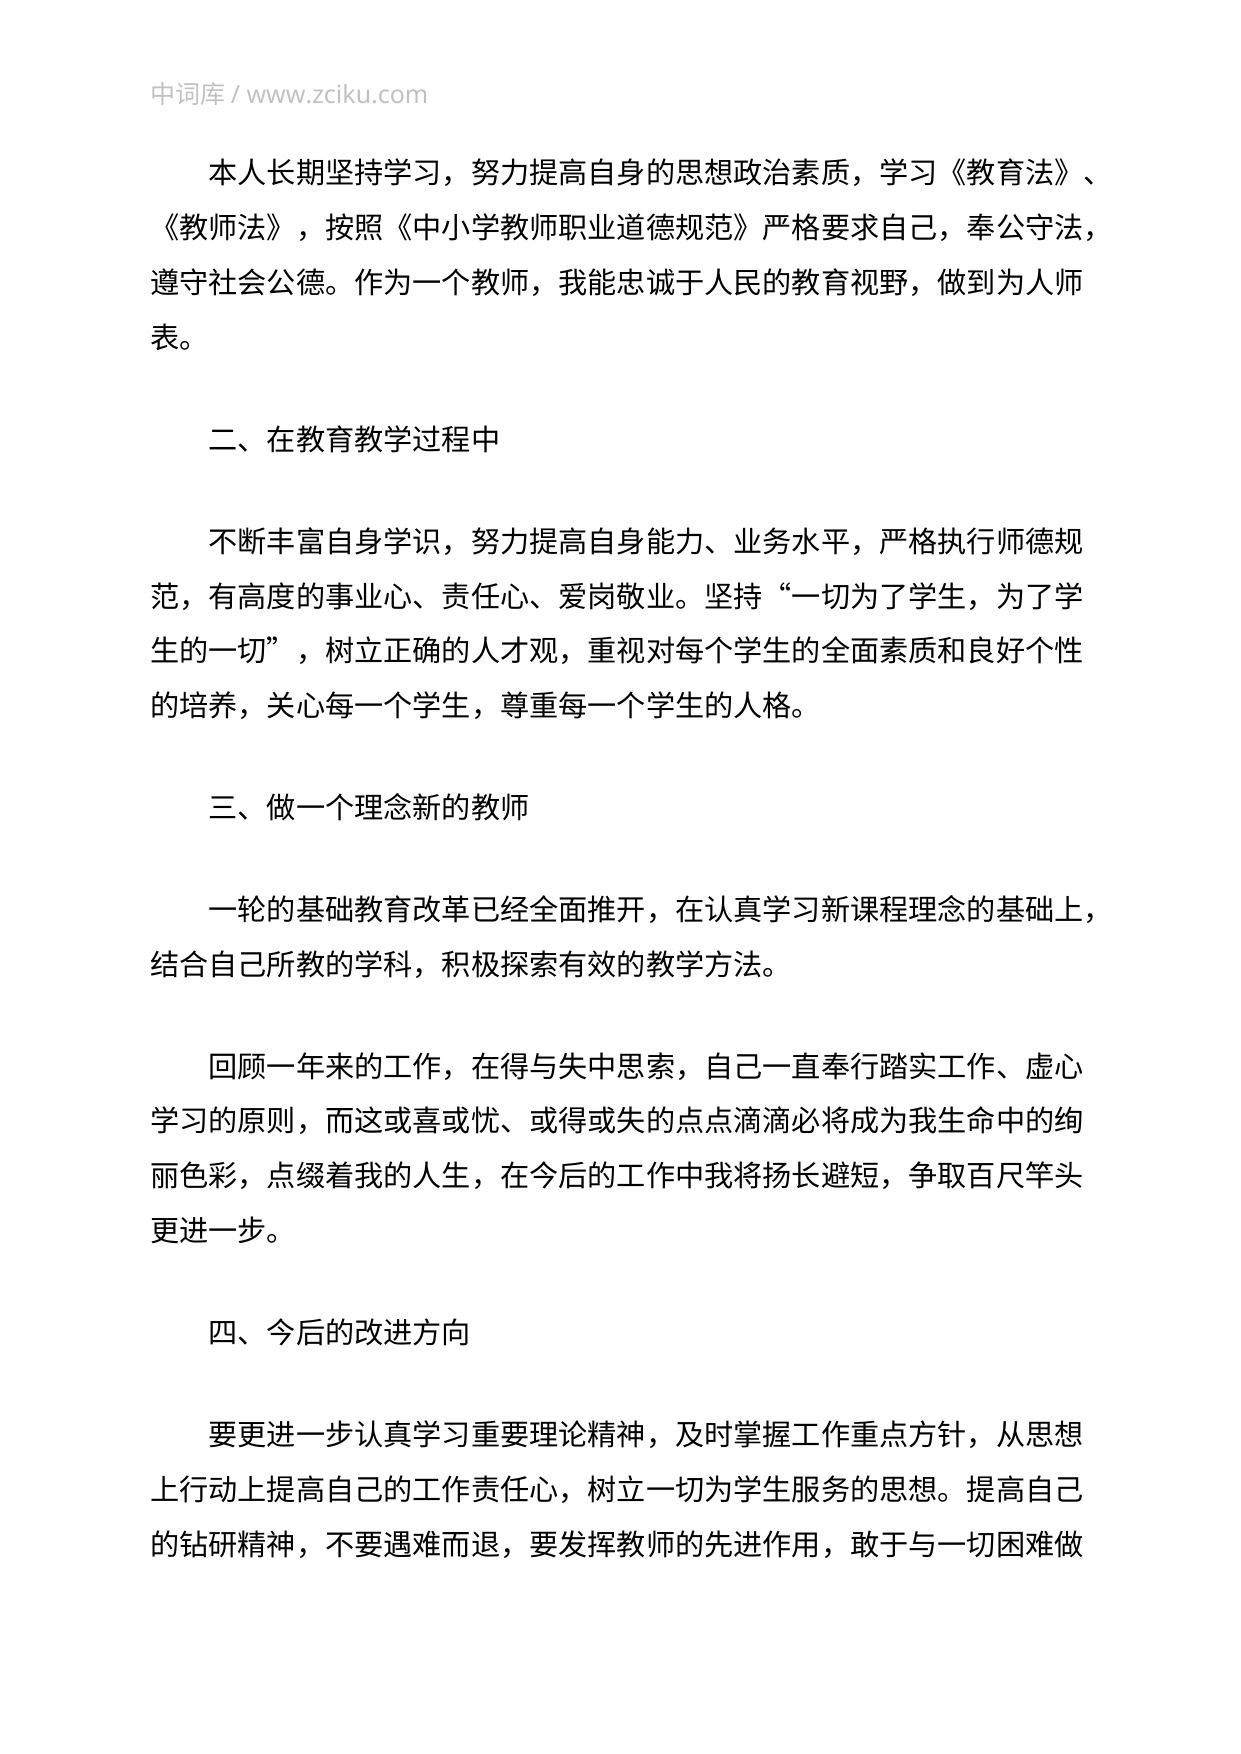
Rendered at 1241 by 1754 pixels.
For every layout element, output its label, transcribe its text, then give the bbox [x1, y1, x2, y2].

text 三、做一个理念新的教师 [150, 785, 1090, 827]
text 回顾一年来的工作，在得与失中思索，自己一直奉行踏实工作、虚心学习的原则，而这或喜或忧、或得或失的点点滴滴必将成为我生命中的绚丽色彩，点缀着我的人生，在今后的工作中我将扬长避短，争取百尺竿头更进一步。 [150, 1043, 1090, 1250]
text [150, 1411, 1090, 1563]
text 不断丰富自身学识，努力提高自身能力、业务水平，严格执行师德规范，有高度的事业心、责任心、爱岗敬业。坚持“一切为了学生，为了学生的一切”，树立正确的人才观，重视对每个学生的全面素质和良好个性的培养，关心每一个学生，尊重每一个学生的人格。 [150, 518, 1090, 725]
text 一轮的基础教育改革已经全面推开，在认真学习新课程理念的基础上，结合自己所教的学科，积极探索有效的教学方法。 [150, 886, 1090, 984]
text 二、在教育教学过程中 [150, 416, 1090, 459]
text 四、今后的改进方向 [150, 1309, 1090, 1352]
text 本人长期坚持学习，努力提高自身的思想政治素质，学习《教育法》、《教师法》，按照《中小学教师职业道德规范》严格要求自己，奉公守法，遵守社会公德。作为一个教师，我能忠诚于人民的教育视野，做到为人师表。 [150, 150, 1090, 357]
